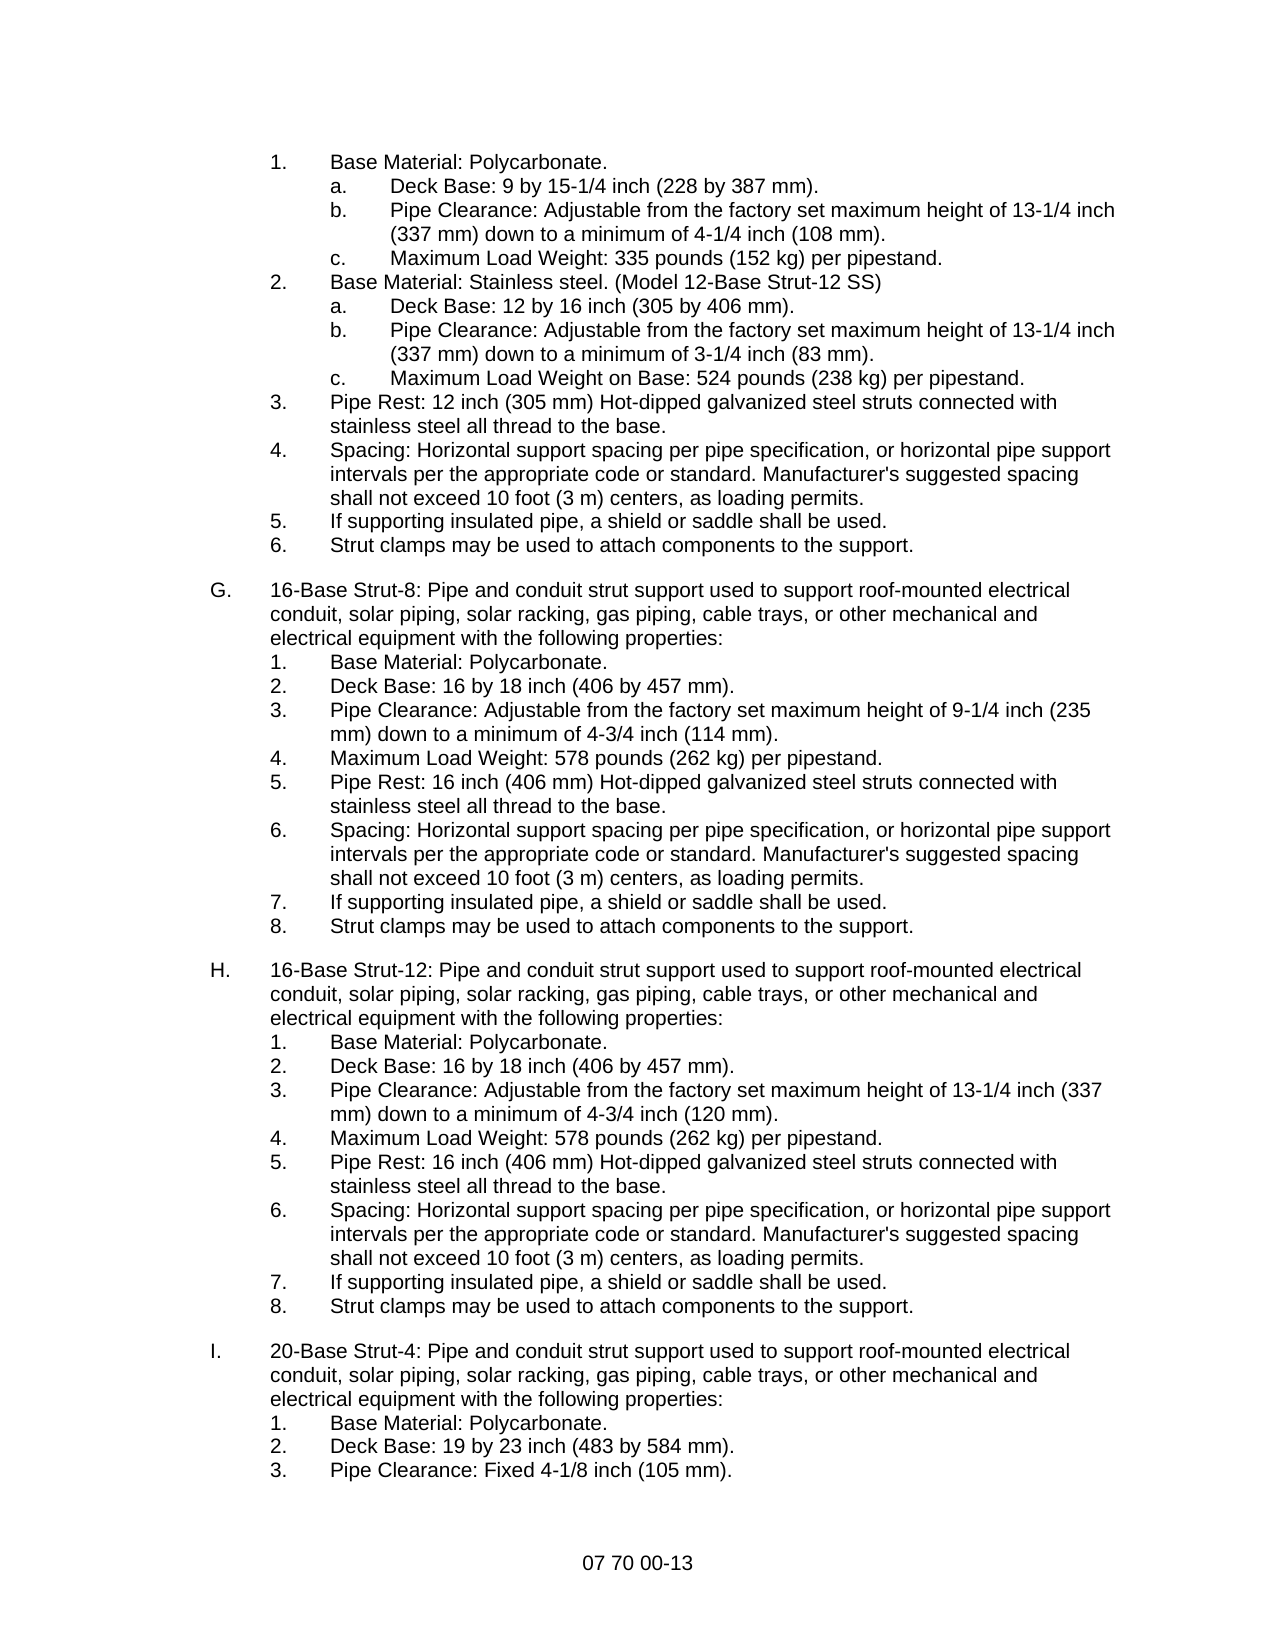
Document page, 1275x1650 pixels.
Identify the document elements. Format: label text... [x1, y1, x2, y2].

text Maximum Load Weight on Base: 524 pounds (238 kg) per pipestand. [330, 366, 1125, 389]
text Maximum Load Weight: 578 pounds (262 kg) per pipestand. [270, 746, 1125, 770]
text If supporting insulated pipe, a shield or saddle shall be used. [270, 889, 1125, 913]
text Base Material: Polycarbonate. [270, 650, 1125, 674]
text Deck Base: 12 by 16 inch (305 by 406 mm). [330, 294, 1125, 318]
text Maximum Load Weight: 578 pounds (262 kg) per pipestand. [270, 1126, 1125, 1150]
text 16-Base Strut-12: Pipe and conduit strut support used to support roof-mounted electrical conduit, solar piping, solar racking, gas piping, cable trays, or other mechanical and electrical equipment with the following properties: [210, 958, 1125, 1030]
text If supporting insulated pipe, a shield or saddle shall be used. [270, 1270, 1125, 1294]
text Base Material: Polycarbonate. [270, 150, 1125, 174]
text Pipe Rest: 12 inch (305 mm) Hot-dipped galvanized steel struts connected with stainless steel all thread to the base. [270, 389, 1125, 437]
text Strut clamps may be used to attach components to the support. [270, 1294, 1125, 1318]
text 20-Base Strut-4: Pipe and conduit strut support used to support roof-mounted electrical conduit, solar piping, solar racking, gas piping, cable trays, or other mechanical and electrical equipment with the following properties: [210, 1338, 1125, 1410]
text If supporting insulated pipe, a shield or saddle shall be used. [270, 509, 1125, 533]
text Pipe Clearance: Adjustable from the factory set maximum height of 9-1/4 inch (235 mm) down to a minimum of 4-3/4 inch (114 mm). [270, 698, 1125, 746]
text Strut clamps may be used to attach components to the support. [270, 533, 1125, 557]
text Base Material: Polycarbonate. [270, 1030, 1125, 1054]
text Base Material: Polycarbonate. [270, 1410, 1125, 1434]
text Pipe Rest: 16 inch (406 mm) Hot-dipped galvanized steel struts connected with stainless steel all thread to the base. [270, 1150, 1125, 1198]
text Pipe Clearance: Fixed 4-1/8 inch (105 mm). [270, 1458, 1125, 1482]
text Base Material: Stainless steel. (Model 12-Base Strut-12 SS) [270, 270, 1125, 294]
text Pipe Clearance: Adjustable from the factory set maximum height of 13-1/4 inch (337 mm) down to a minimum of 4-3/4 inch (120 mm). [270, 1078, 1125, 1126]
text Pipe Clearance: Adjustable from the factory set maximum height of 13-1/4 inch (337 mm) down to a minimum of 3-1/4 inch (83 mm). [330, 318, 1125, 366]
text Pipe Clearance: Adjustable from the factory set maximum height of 13-1/4 inch (337 mm) down to a minimum of 4-1/4 inch (108 mm). [330, 198, 1125, 246]
text Pipe Rest: 16 inch (406 mm) Hot-dipped galvanized steel struts connected with stainless steel all thread to the base. [270, 770, 1125, 818]
text Strut clamps may be used to attach components to the support. [270, 913, 1125, 937]
text Deck Base: 16 by 18 inch (406 by 457 mm). [270, 1054, 1125, 1078]
text Deck Base: 9 by 15-1/4 inch (228 by 387 mm). [330, 174, 1125, 198]
text Deck Base: 19 by 23 inch (483 by 584 mm). [270, 1434, 1125, 1458]
text 16-Base Strut-8: Pipe and conduit strut support used to support roof-mounted electrical conduit, solar piping, solar racking, gas piping, cable trays, or other mechanical and electrical equipment with the following properties: [210, 578, 1125, 650]
text Maximum Load Weight: 335 pounds (152 kg) per pipestand. [330, 246, 1125, 270]
text Deck Base: 16 by 18 inch (406 by 457 mm). [270, 674, 1125, 698]
